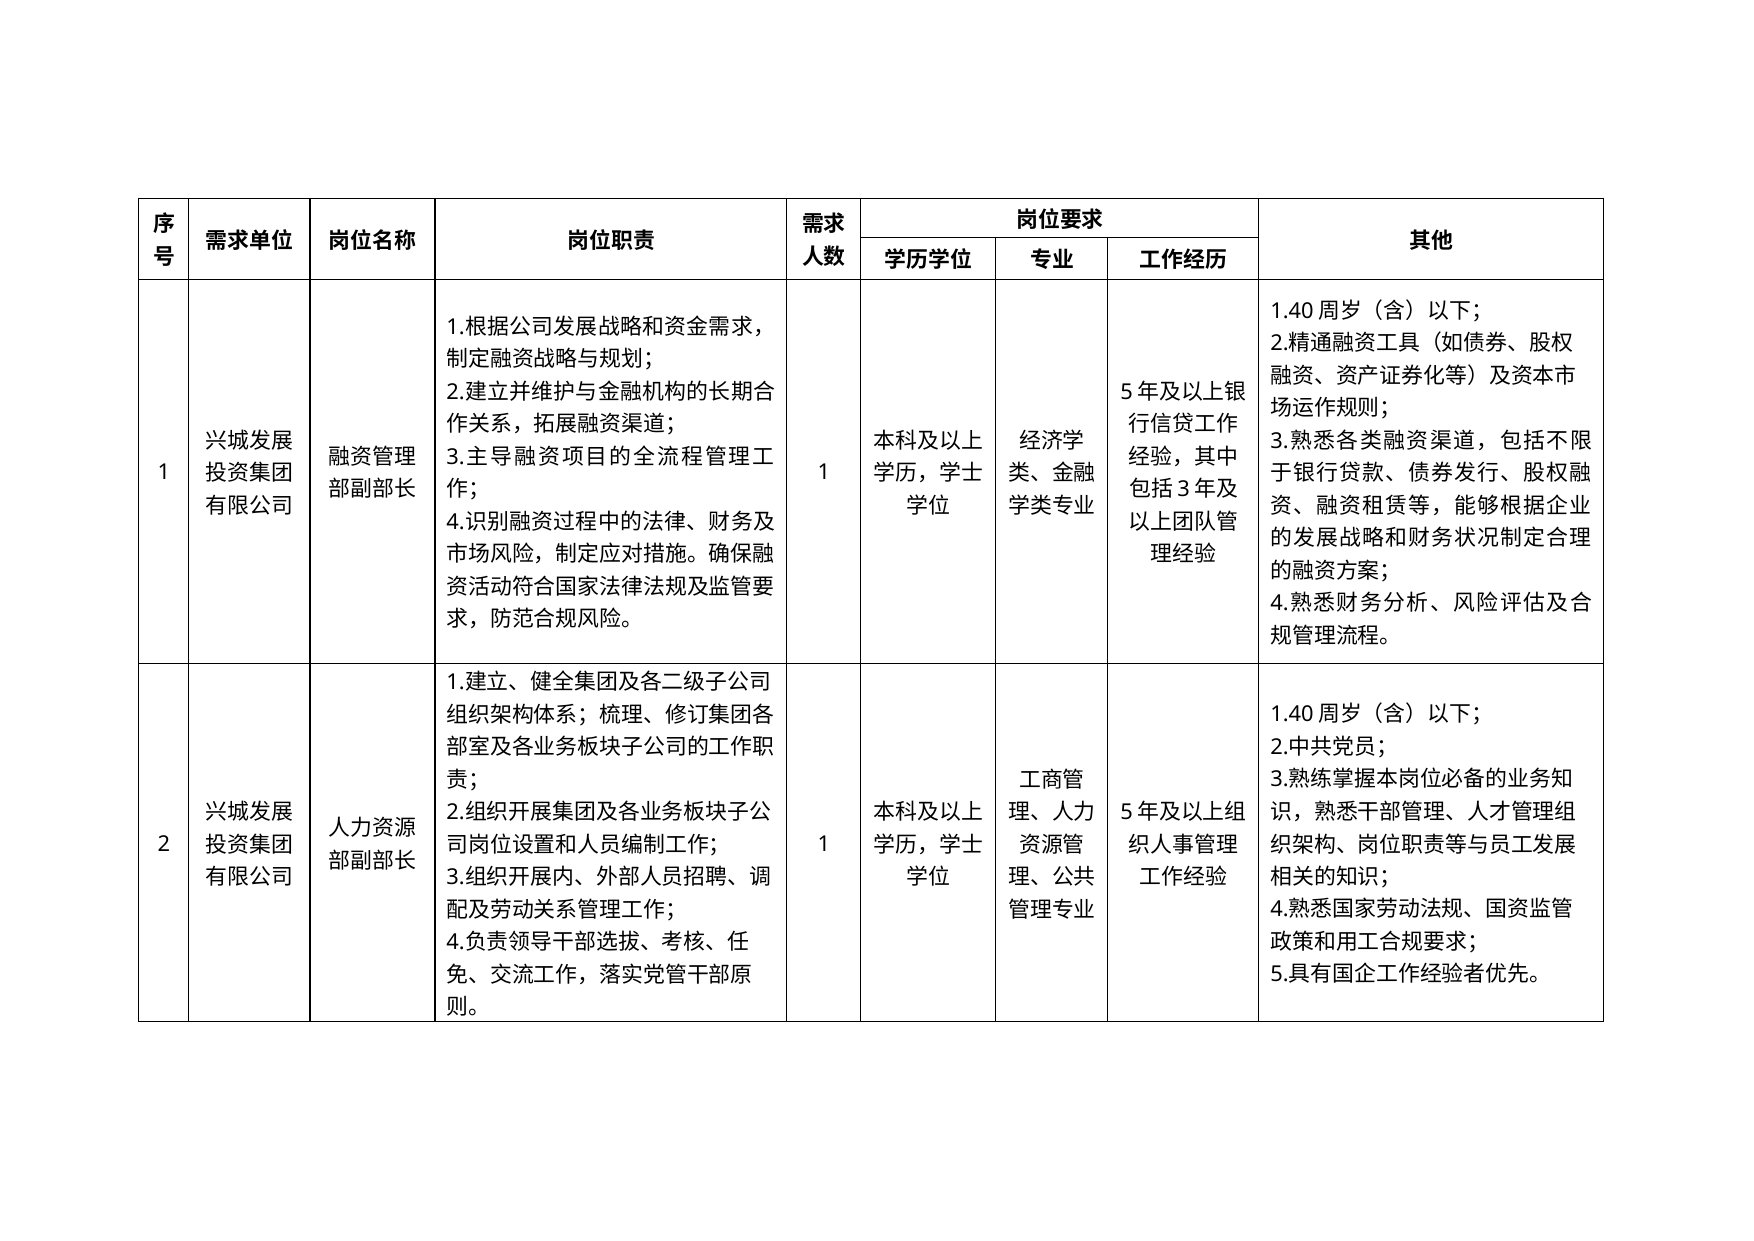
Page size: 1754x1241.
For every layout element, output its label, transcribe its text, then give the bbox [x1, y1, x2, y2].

table_cell 5年及以上银行信贷工作经验，其中包括3年及以上团队管理经验 [1108, 280, 1258, 663]
table_cell 1.根据公司发展战略和资金需求，制定融资战略与规划； 2.建立并维护与金融机构的长期合作关系，拓展融资渠道； 3.主导融资项目的全流程管理工作； 4.识别融资过程中的法律、财务及市场风险，制定应对措施。确保融资活动符合国家法律法规及监管要求，防范合规风险。 [436, 280, 786, 663]
table_header 序号 [139, 199, 188, 278]
table_cell 人力资源部副部长 [311, 664, 434, 1021]
table_header 其他 [1259, 199, 1603, 278]
table_cell 本科及以上学历，学士学位 [861, 664, 995, 1021]
table_cell 工作经历 [1108, 238, 1258, 278]
table_cell 1 [787, 664, 860, 1021]
table_cell 学历学位 [861, 238, 995, 278]
table_cell 兴城发展投资集团有限公司 [189, 664, 309, 1021]
table_header 需求单位 [189, 199, 309, 278]
table_cell 本科及以上学历，学士学位 [861, 280, 995, 663]
table_cell 2 [139, 664, 188, 1021]
table_cell 1 [139, 280, 188, 663]
table_header 岗位要求 [861, 199, 1258, 237]
table_cell 5年及以上组织人事管理工作经验 [1108, 664, 1258, 1021]
table_cell 1.建立、健全集团及各二级子公司组织架构体系；梳理、修订集团各部室及各业务板块子公司的工作职责； 2.组织开展集团及各业务板块子公司岗位设置和人员编制工作； 3.组织开展内、外部人员招聘、调配及劳动关系管理工作； 4.负责领导干部选拔、考核、任免、交流工作，落实党管干部原则。 [436, 664, 786, 1021]
table_cell 1 [787, 280, 860, 663]
table_cell 1.40周岁（含）以下； 2.精通融资工具（如债券、股权融资、资产证券化等）及资本市场运作规则； 3.熟悉各类融资渠道，包括不限于银行贷款、债券发行、股权融资、融资租赁等，能够根据企业的发展战略和财务状况制定合理的融资方案； 4.熟悉财务分析、风险评估及合规管理流程。 [1259, 280, 1603, 663]
table_header 岗位职责 [436, 199, 786, 278]
table_cell 经济学类、金融学类专业 [996, 280, 1107, 663]
table_cell 1.40周岁（含）以下； 2.中共党员； 3.熟练掌握本岗位必备的业务知识，熟悉干部管理、人才管理组织架构、岗位职责等与员工发展相关的知识； 4.熟悉国家劳动法规、国资监管政策和用工合规要求； 5.具有国企工作经验者优先。 [1259, 664, 1603, 1021]
table_header 需求人数 [787, 199, 860, 278]
table_cell 专业 [996, 238, 1107, 278]
table_cell 工商管理、人力资源管理、公共管理专业 [996, 664, 1107, 1021]
table_cell 兴城发展投资集团有限公司 [189, 280, 309, 663]
table_header 岗位名称 [311, 199, 434, 278]
table_cell 融资管理部副部长 [311, 280, 434, 663]
